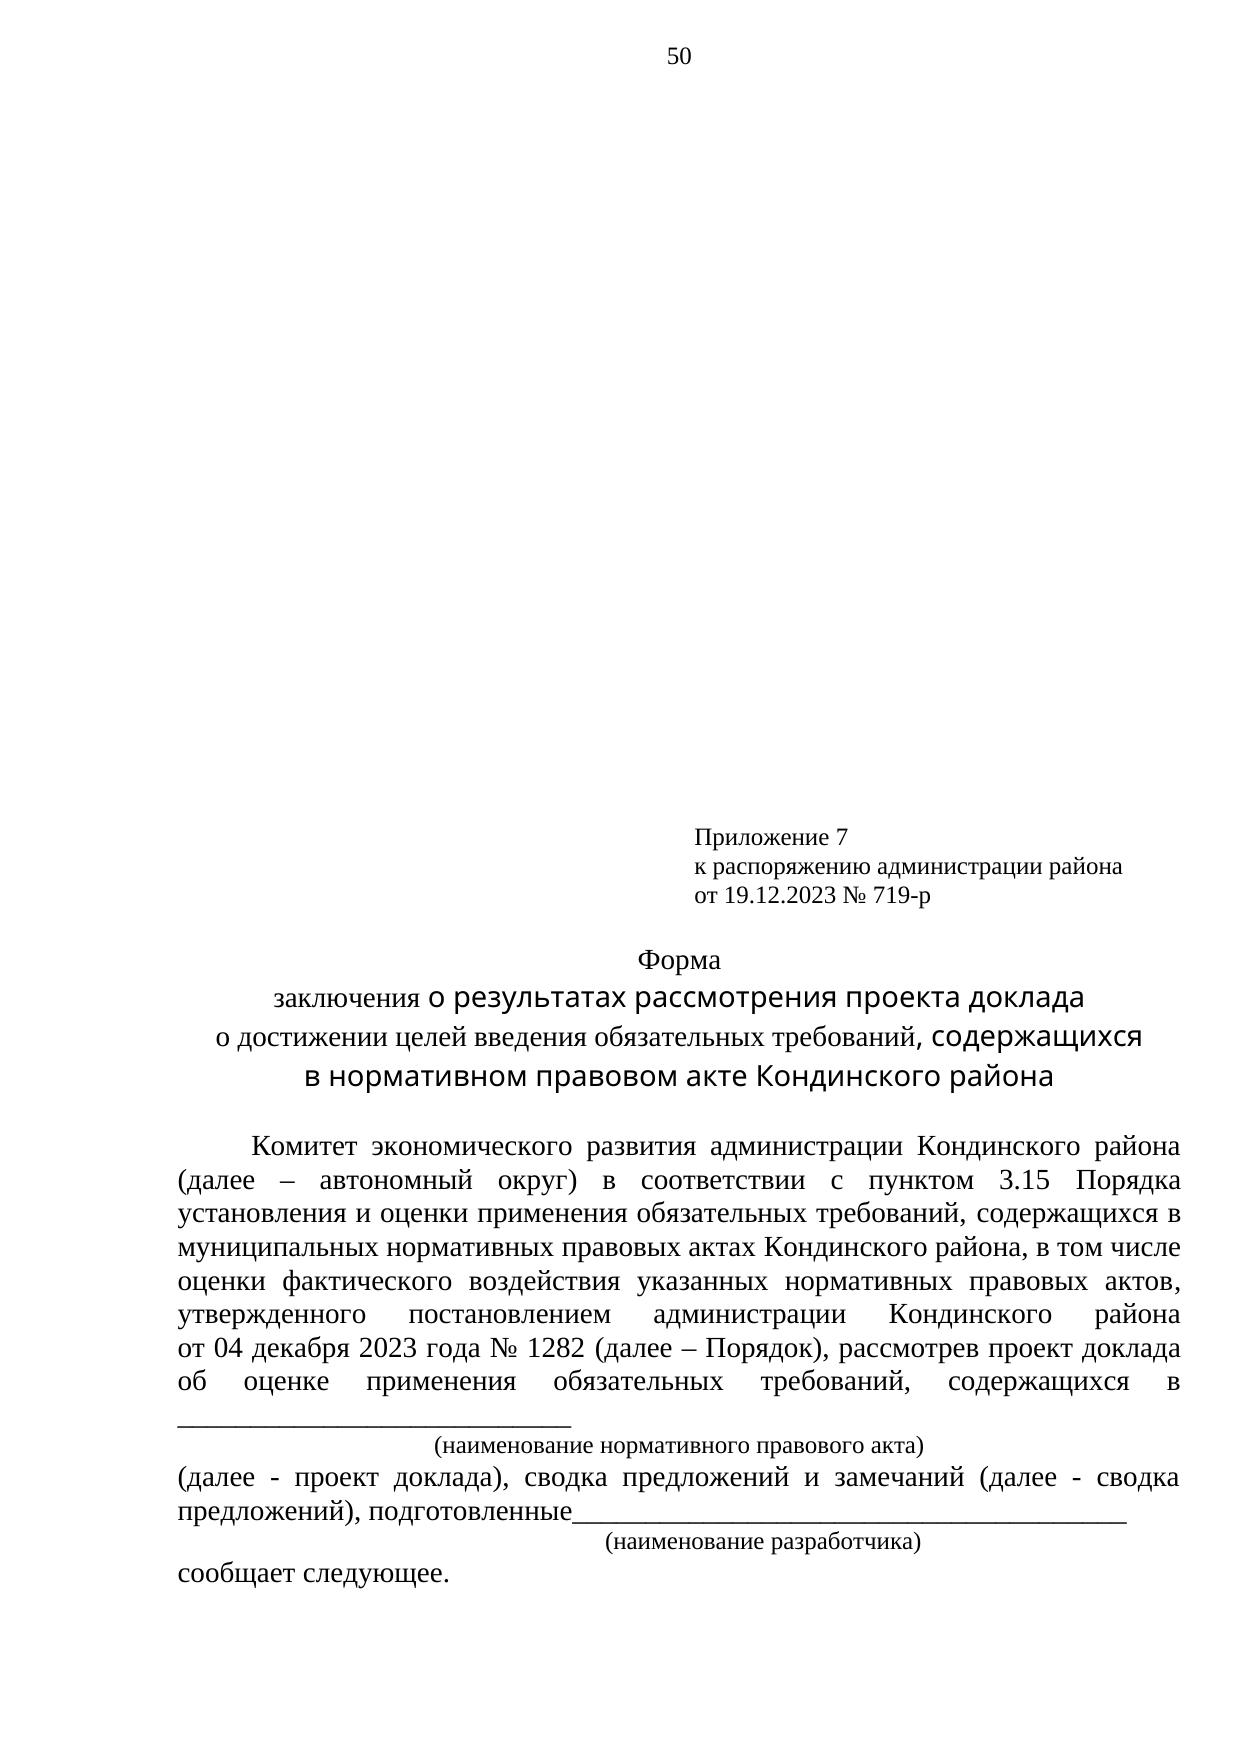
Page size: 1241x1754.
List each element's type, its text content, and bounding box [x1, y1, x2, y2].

text к распоряжению администрации района [694, 851, 1181, 880]
text о достижении целей введения обязательных требований, содержащихся [177, 1016, 1181, 1055]
text Комитет экономического развития администрации Кондинского района (далее – автономный округ) в соответствии с пунктом 3.15 Порядка установления и оценки применения обязательных требований, содержащихся в муниципальных нормативных правовых актах Кондинского района, в том числе оценки фактического воздействия указанных нормативных правовых актов, утвержденного постановлением администрации Кондинского района от 04 декабря 2023 года № 1282 (далее – Порядок), рассмотрев проект доклада об оценке применения обязательных требований, содержащихся в ___________________________ [177, 1128, 1181, 1430]
text (наименование разработчика) [177, 1526, 1181, 1555]
text от 19.12.2023 № 719-р [694, 880, 1181, 909]
text (наименование нормативного правового акта) [177, 1430, 1181, 1459]
text заключения о результатах рассмотрения проекта доклада [177, 976, 1181, 1016]
text Форма [177, 942, 1181, 976]
text Приложение 7 [177, 822, 1181, 851]
text в нормативном правовом акте Кондинского района [177, 1055, 1181, 1095]
text (далее - проект доклада), сводка предложений и замечаний (далее - сводка предложений), подготовленные______________________________________ [177, 1459, 1181, 1526]
text сообщает следующее. [177, 1555, 1181, 1588]
